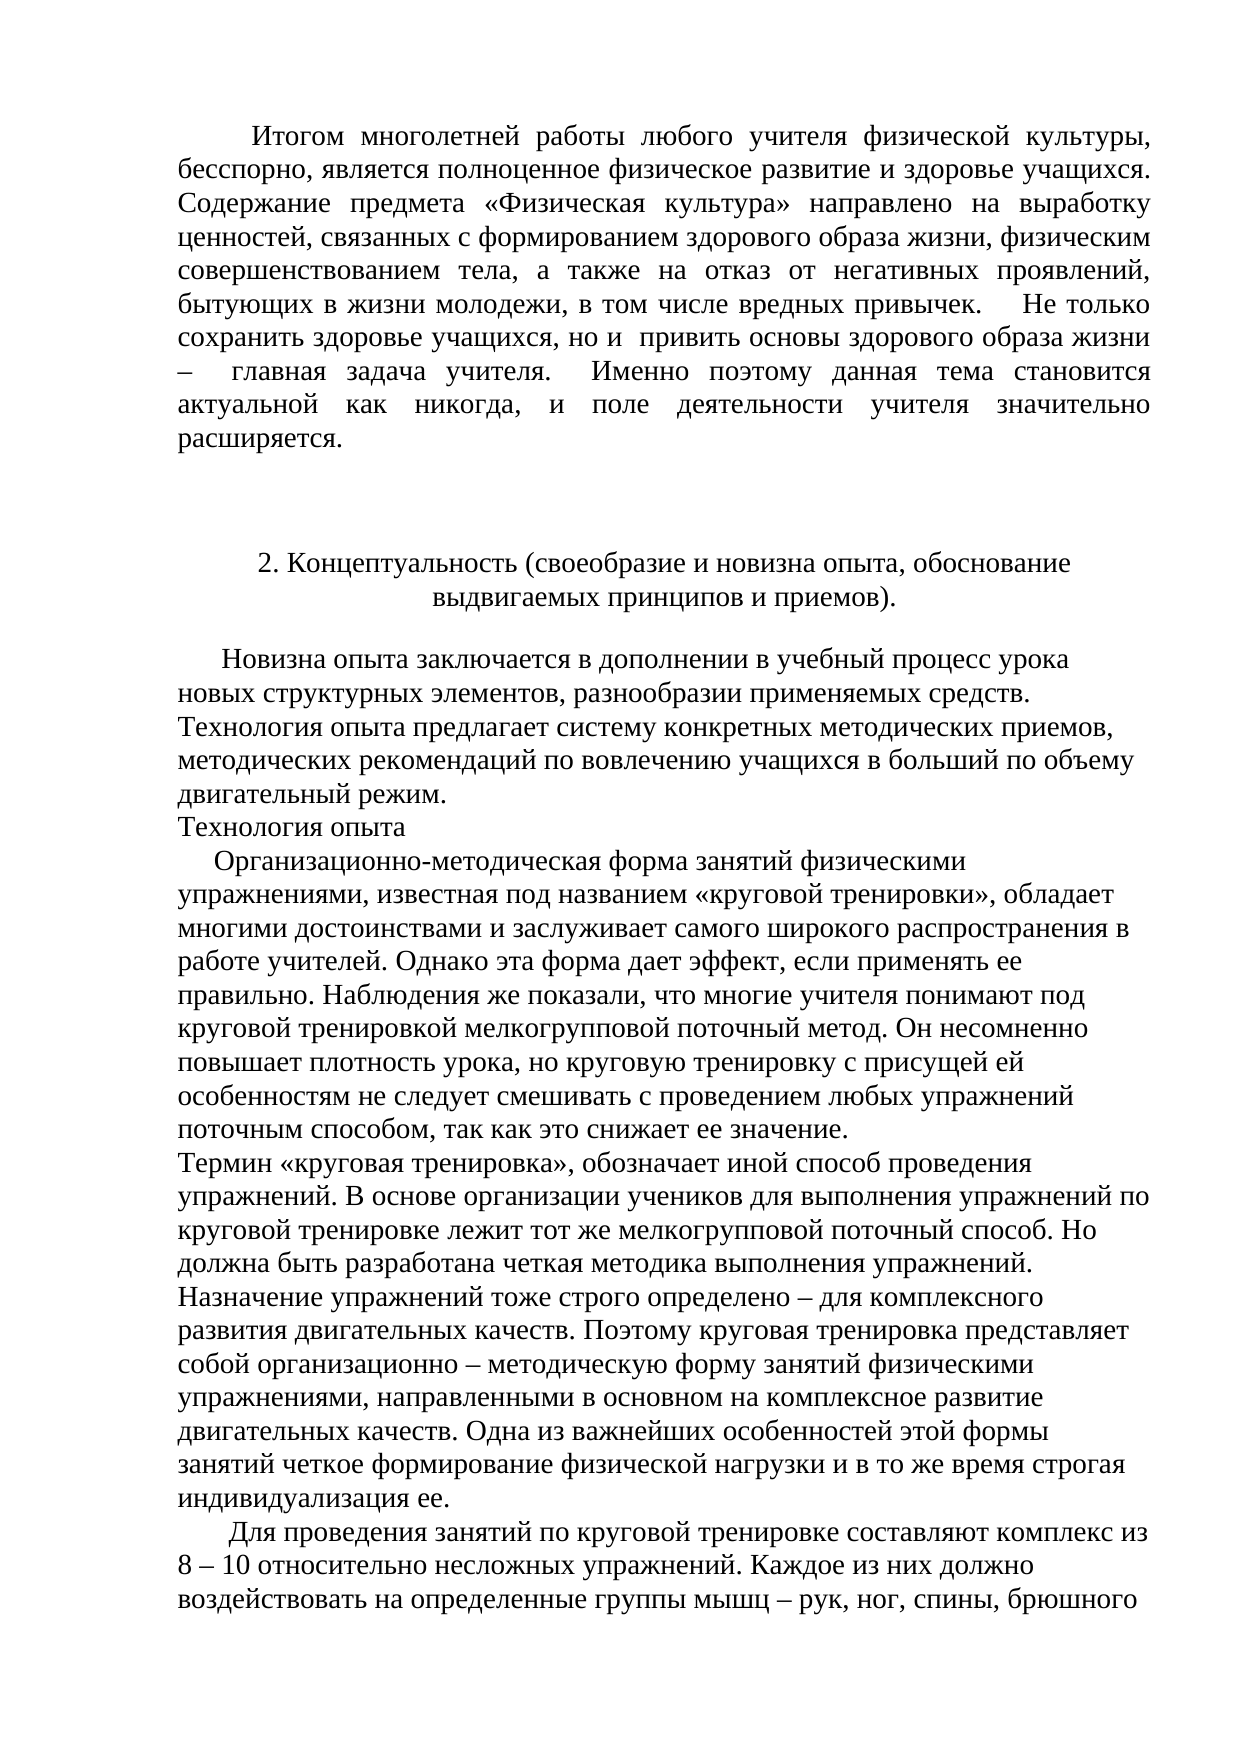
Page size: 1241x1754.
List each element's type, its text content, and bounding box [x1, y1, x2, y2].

text 2. Концептуальность (своеобразие и новизна опыта, обоснование выдвигаемых принципов и приемов). [177, 545, 1152, 612]
text Итогом многолетней работы любого учителя физической культуры, бесспорно, является полноценное физическое развитие и здоровье учащихся. Содержание предмета «Физическая культура» направлено на выработку ценностей, связанных с формированием здорового образа жизни, физическим совершенствованием тела, а также на отказ от негативных проявлений, бытующих в жизни молодежи, в том числе вредных привычек. Не только сохранить здоровье учащихся, но и привить основы здорового образа жизни – главная задача учителя. Именно поэтому данная тема становится актуальной как никогда, и поле деятельности учителя значительно расширяется. [177, 118, 1152, 453]
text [177, 642, 1152, 1614]
